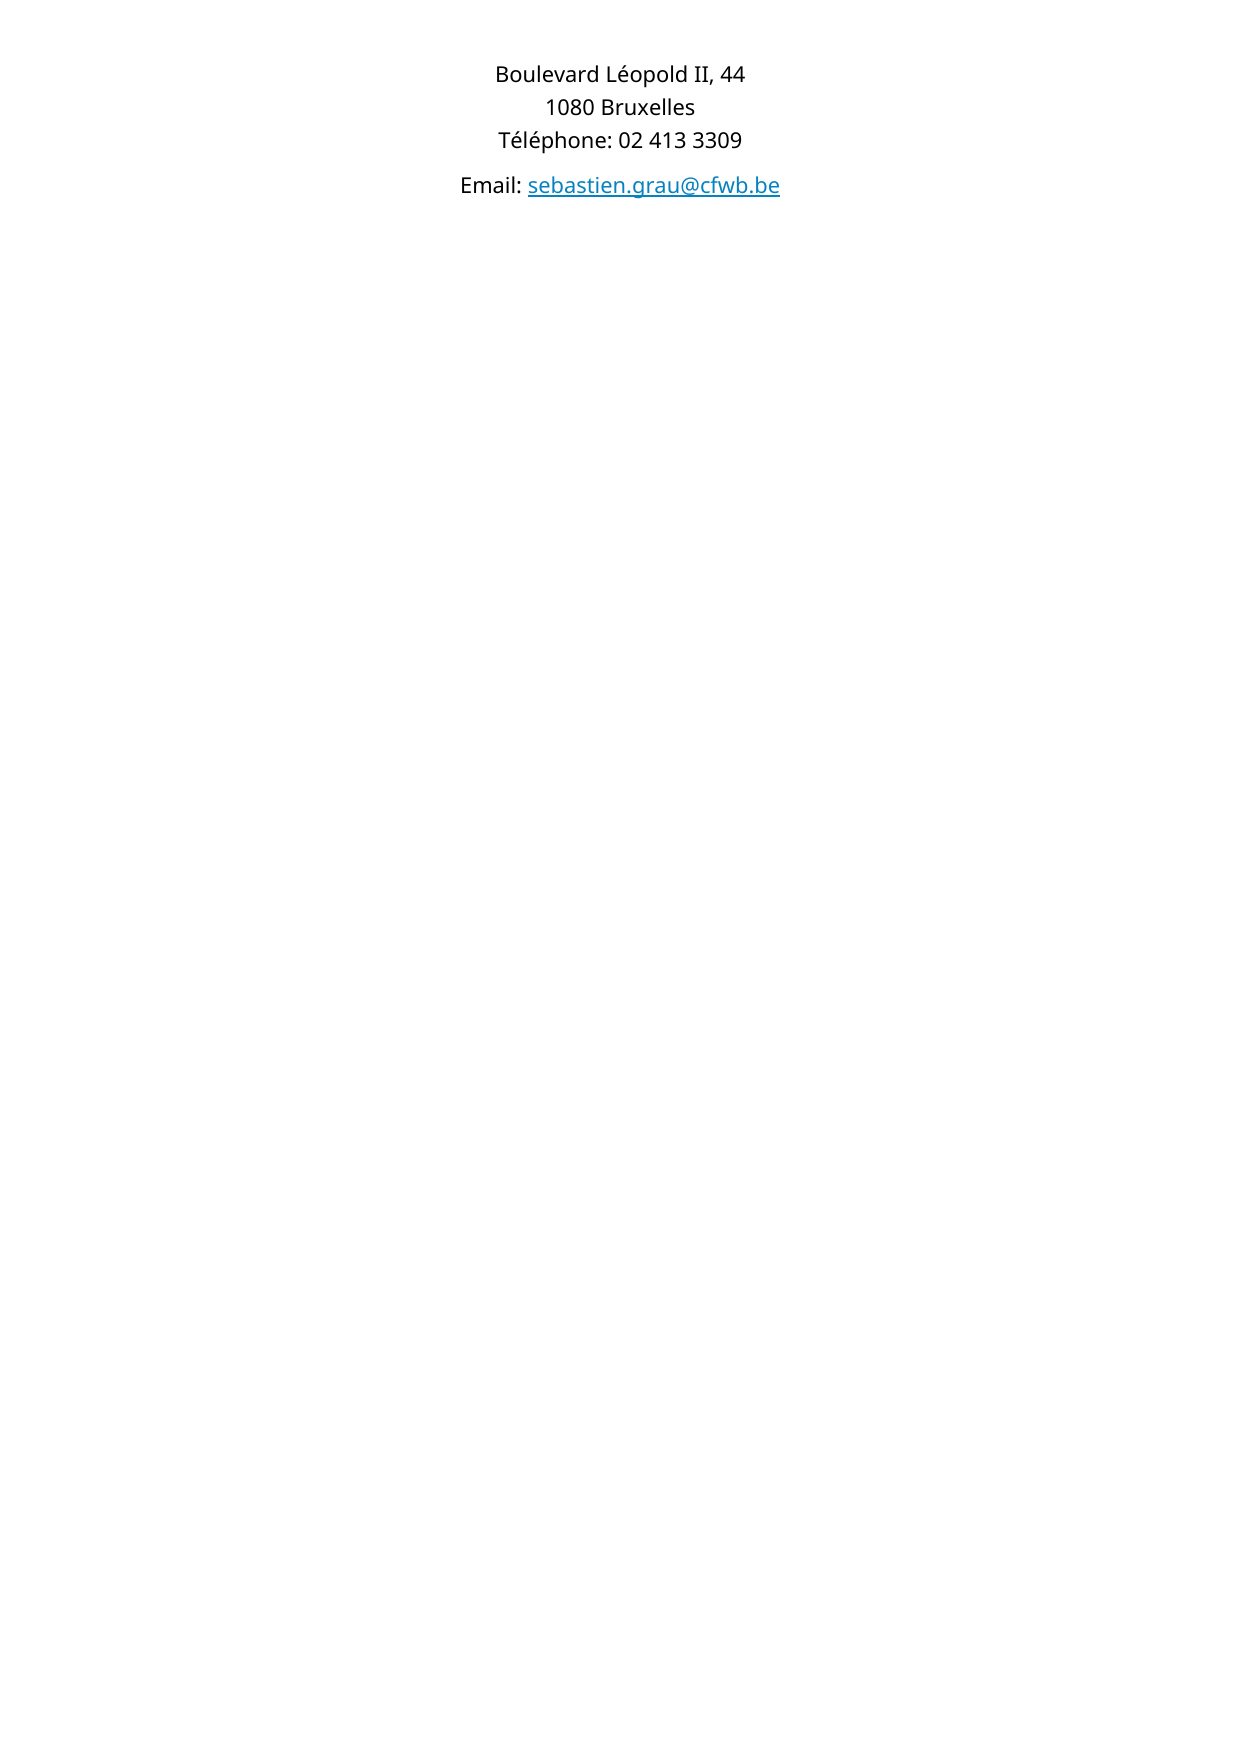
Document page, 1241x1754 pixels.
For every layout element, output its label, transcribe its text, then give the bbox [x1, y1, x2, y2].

text Email: sebastien.grau@cfwb.be [75, 170, 1165, 199]
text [75, 59, 1165, 154]
